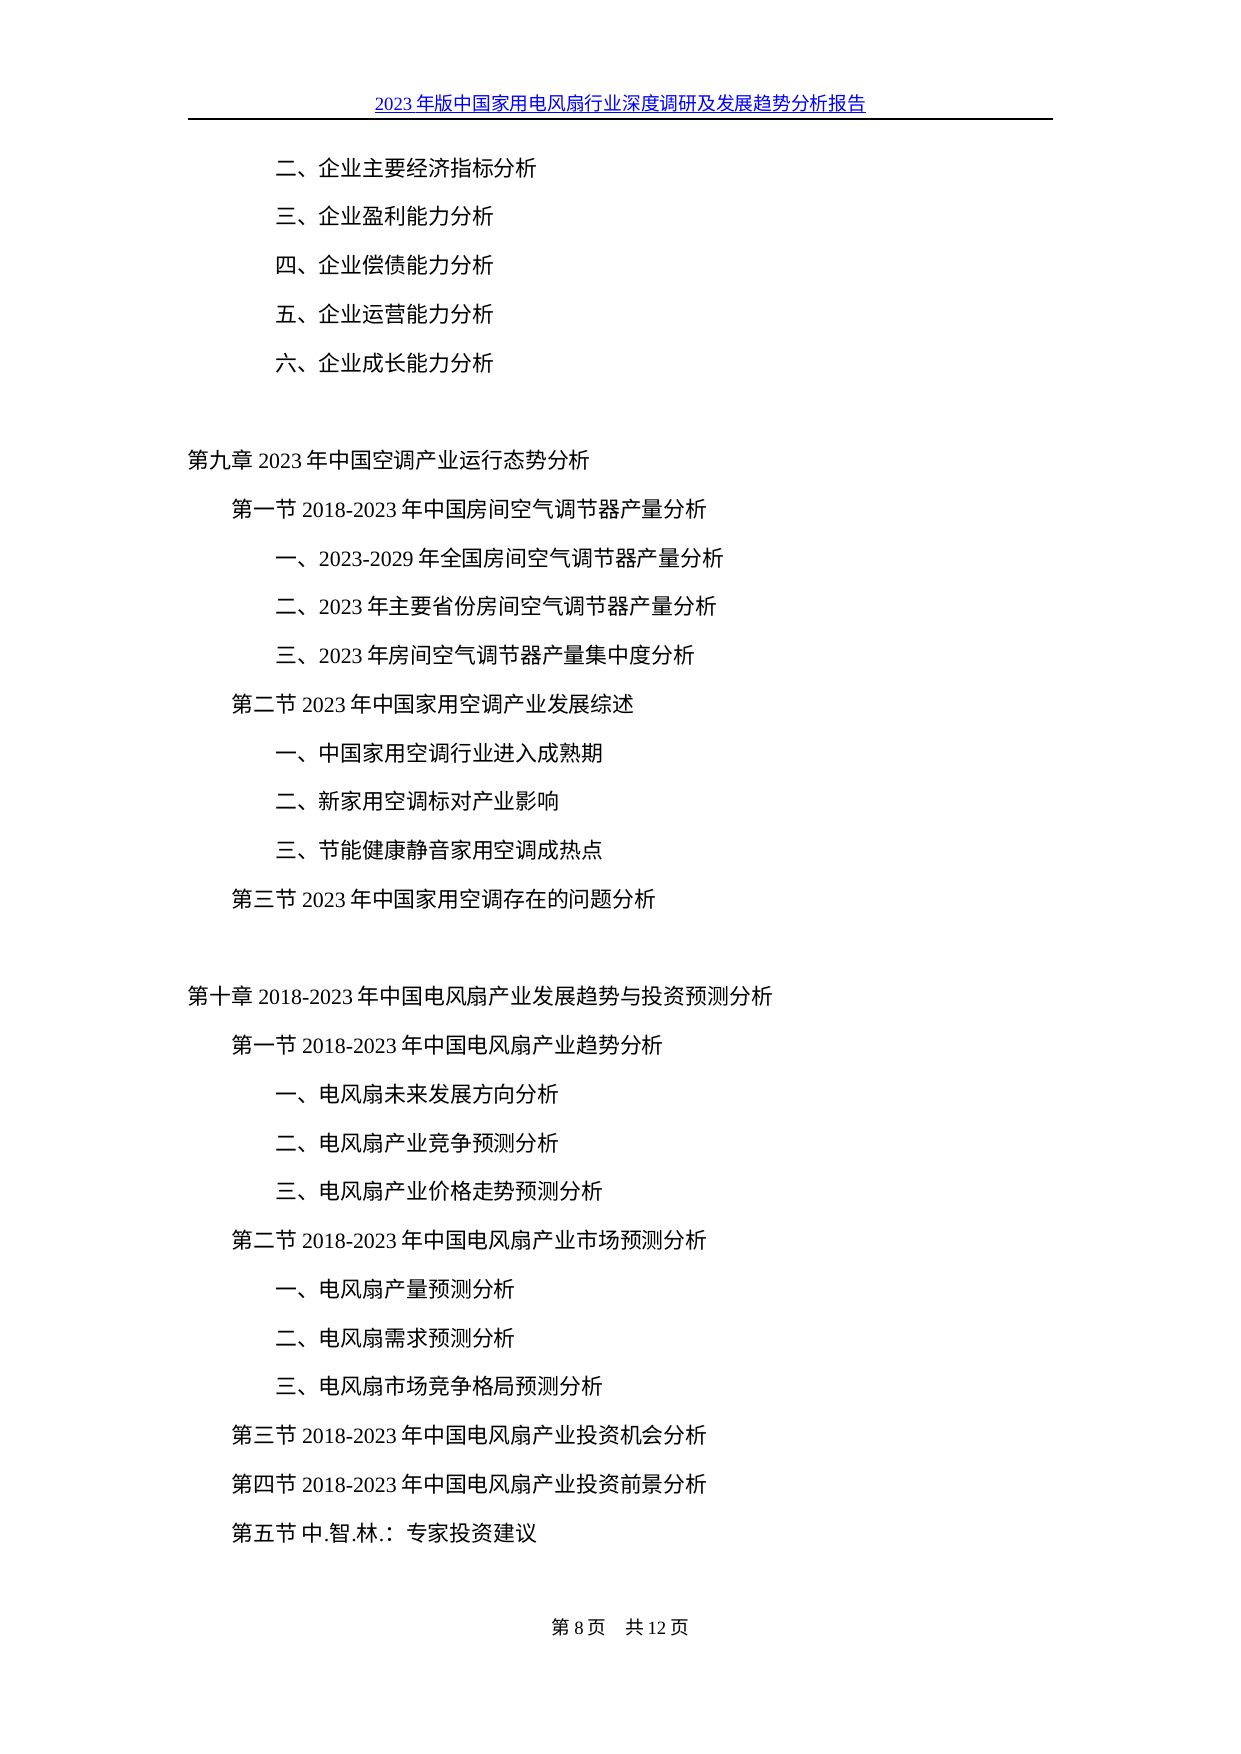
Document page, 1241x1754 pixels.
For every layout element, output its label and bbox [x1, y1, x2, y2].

text [187, 150, 1053, 1548]
